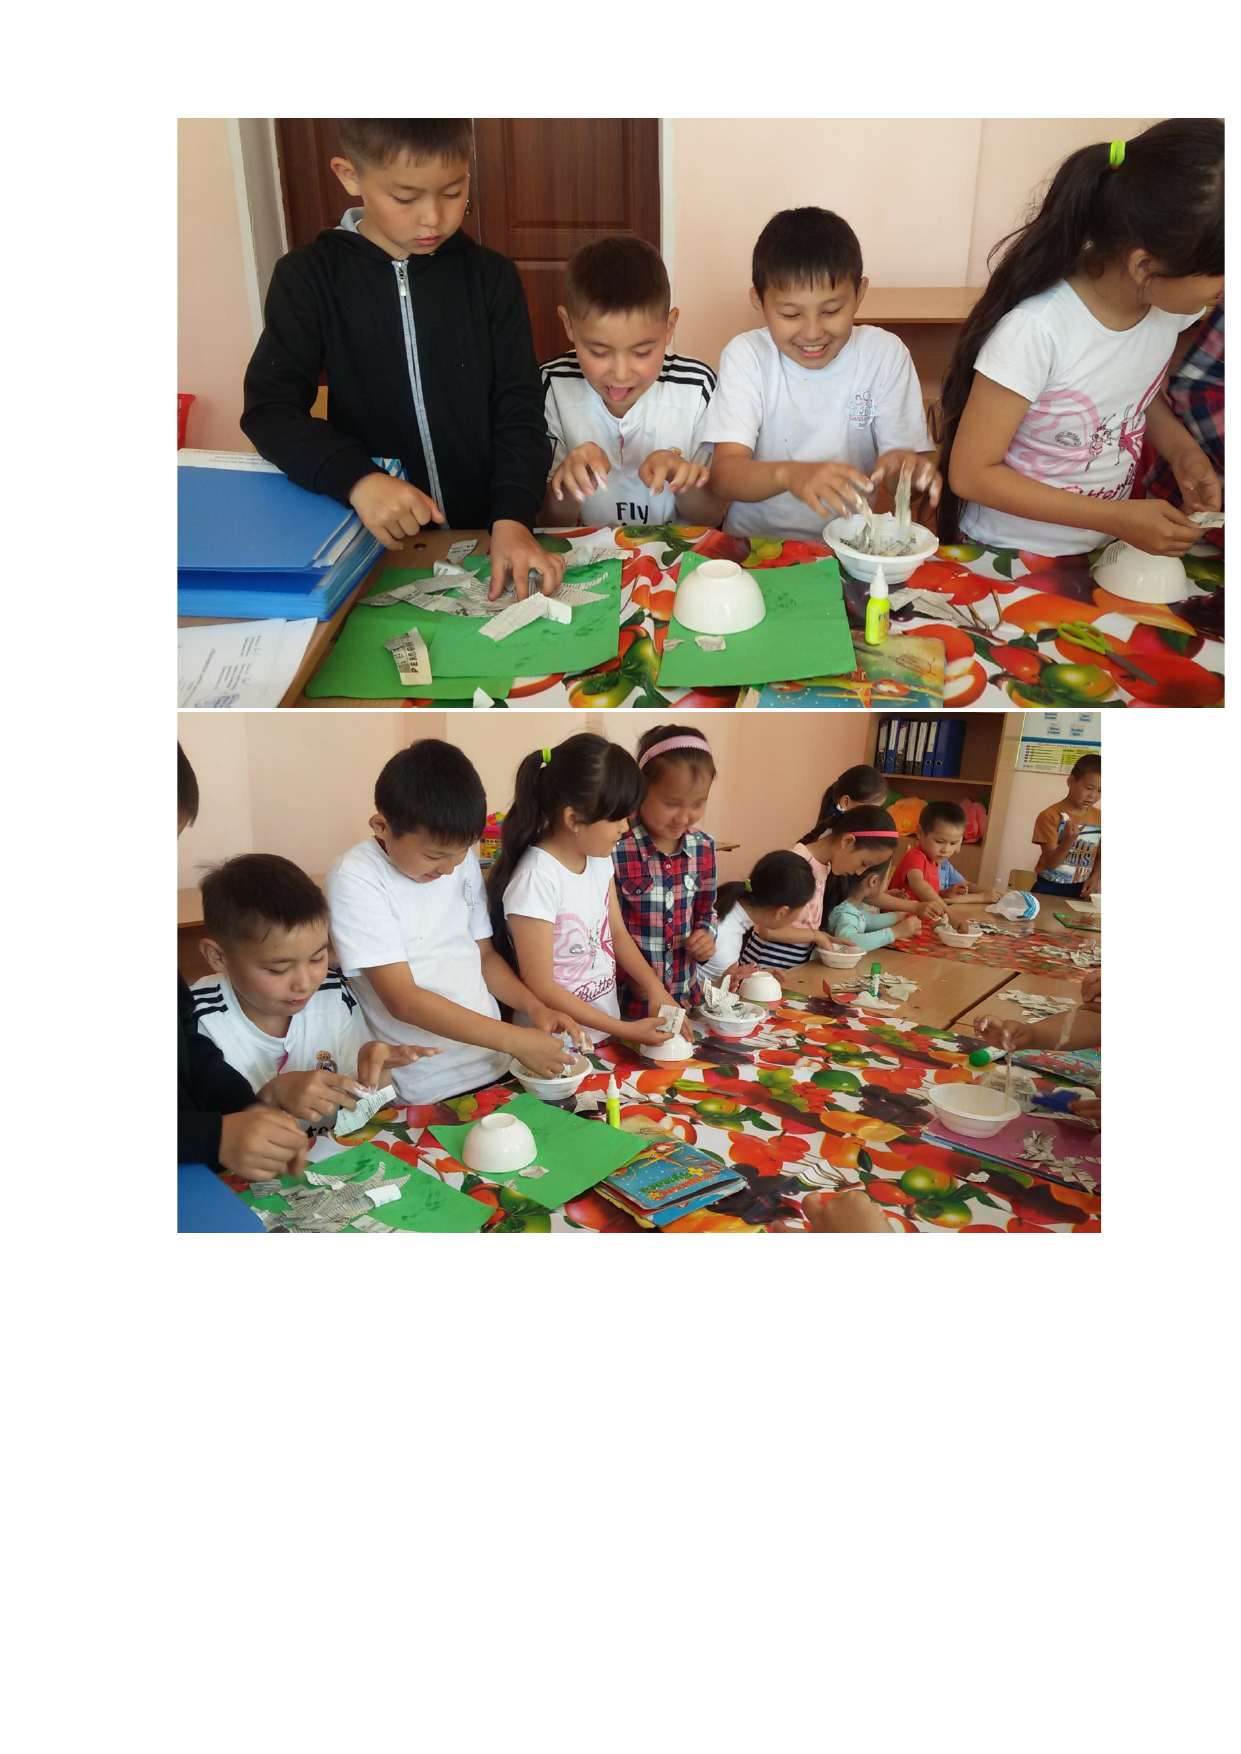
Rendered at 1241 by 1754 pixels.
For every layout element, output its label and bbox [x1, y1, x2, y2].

picture [177, 712, 1102, 1233]
picture [177, 118, 1225, 708]
